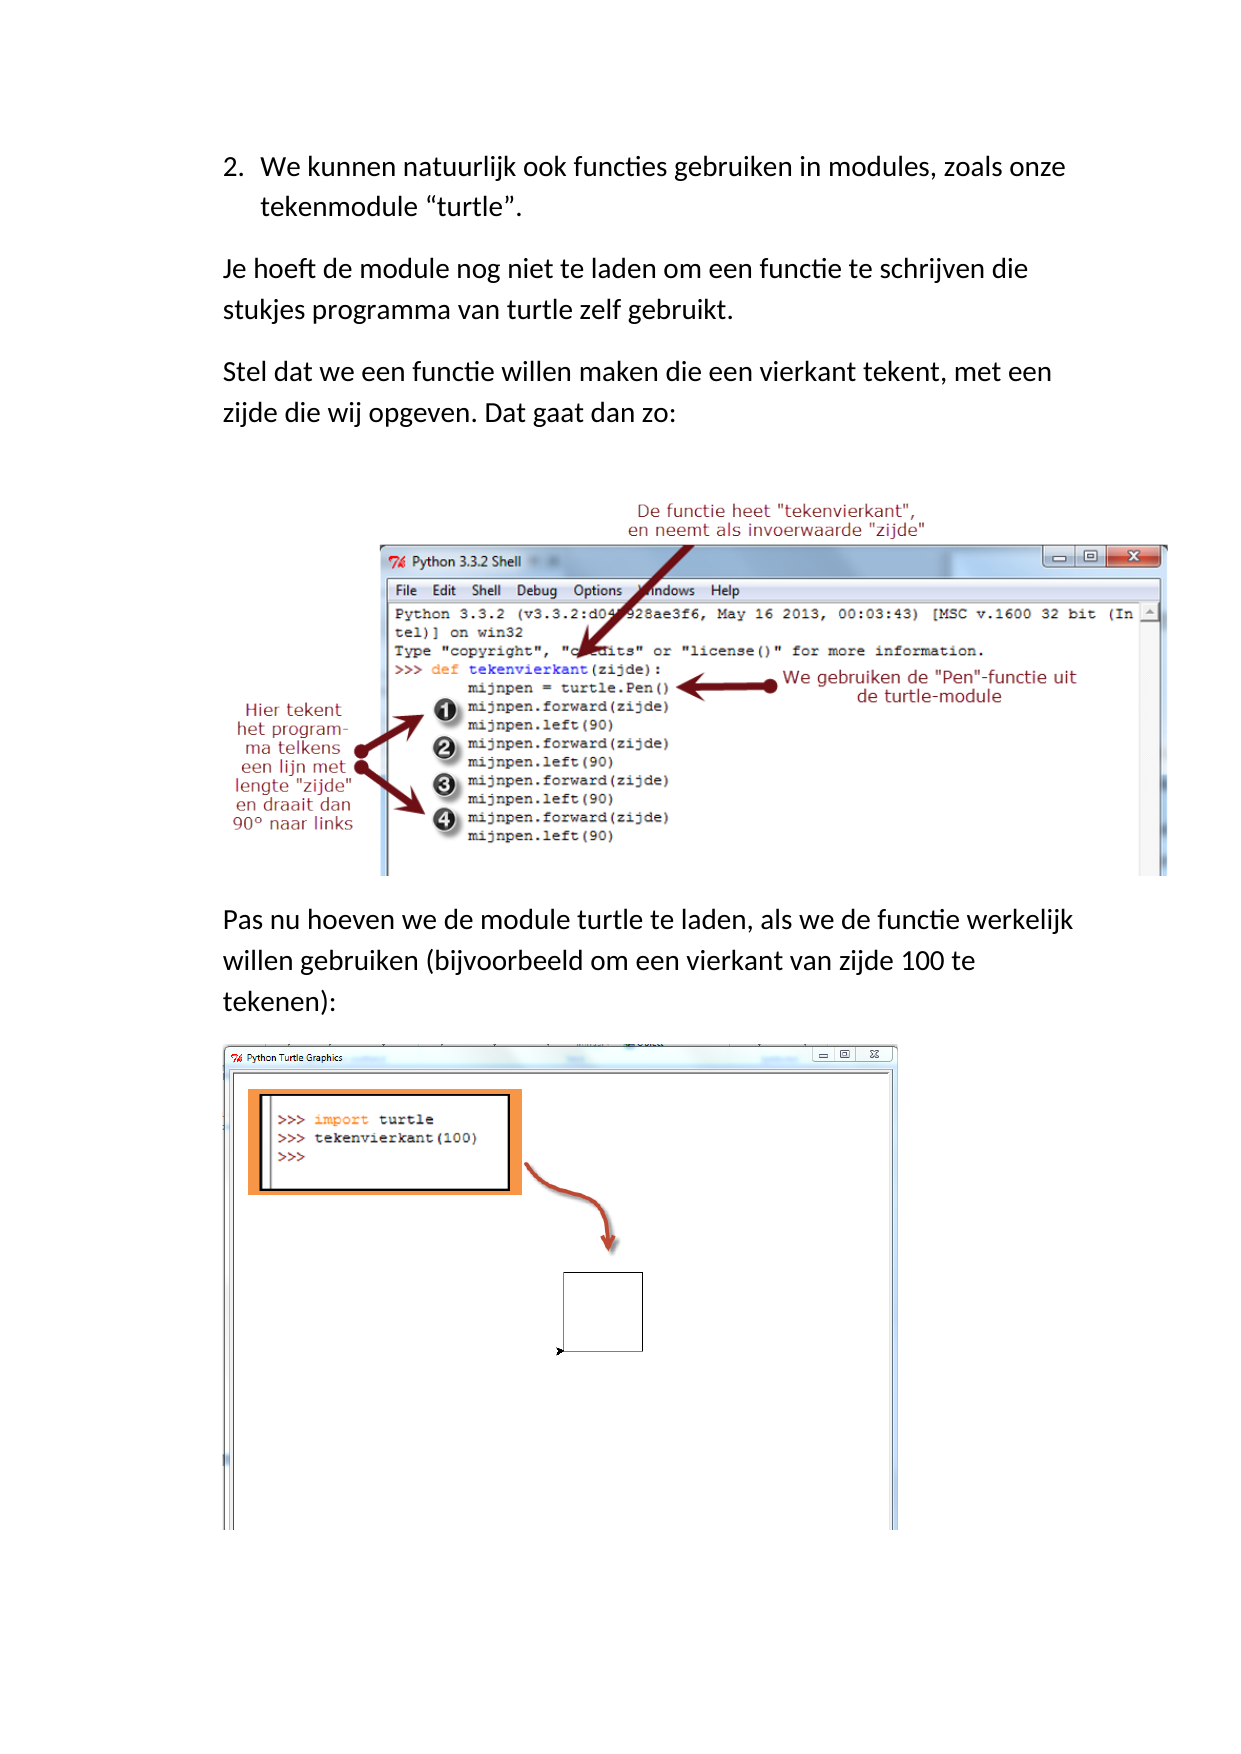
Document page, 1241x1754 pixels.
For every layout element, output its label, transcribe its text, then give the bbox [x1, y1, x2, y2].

text Pas nu hoeven we de module turtle te laden, als we de functie werkelijk willen gebruiken (bijvoorbeeld om een vierkant van zijde 100 te tekenen): [223, 901, 1093, 1018]
list We kunnen natuurlijk ook functies gebruiken in modules, zoals onze tekenmodule “turtle”. [223, 148, 1093, 224]
picture [222, 455, 1168, 876]
text Je hoeft de module nog niet te laden om een functie te schrijven die stukjes programma van turtle zelf gebruikt. [223, 250, 1093, 327]
picture [222, 1044, 898, 1530]
text Stel dat we een functie willen maken die een vierkant tekent, met een zijde die wij opgeven. Dat gaat dan zo: [223, 353, 1093, 429]
